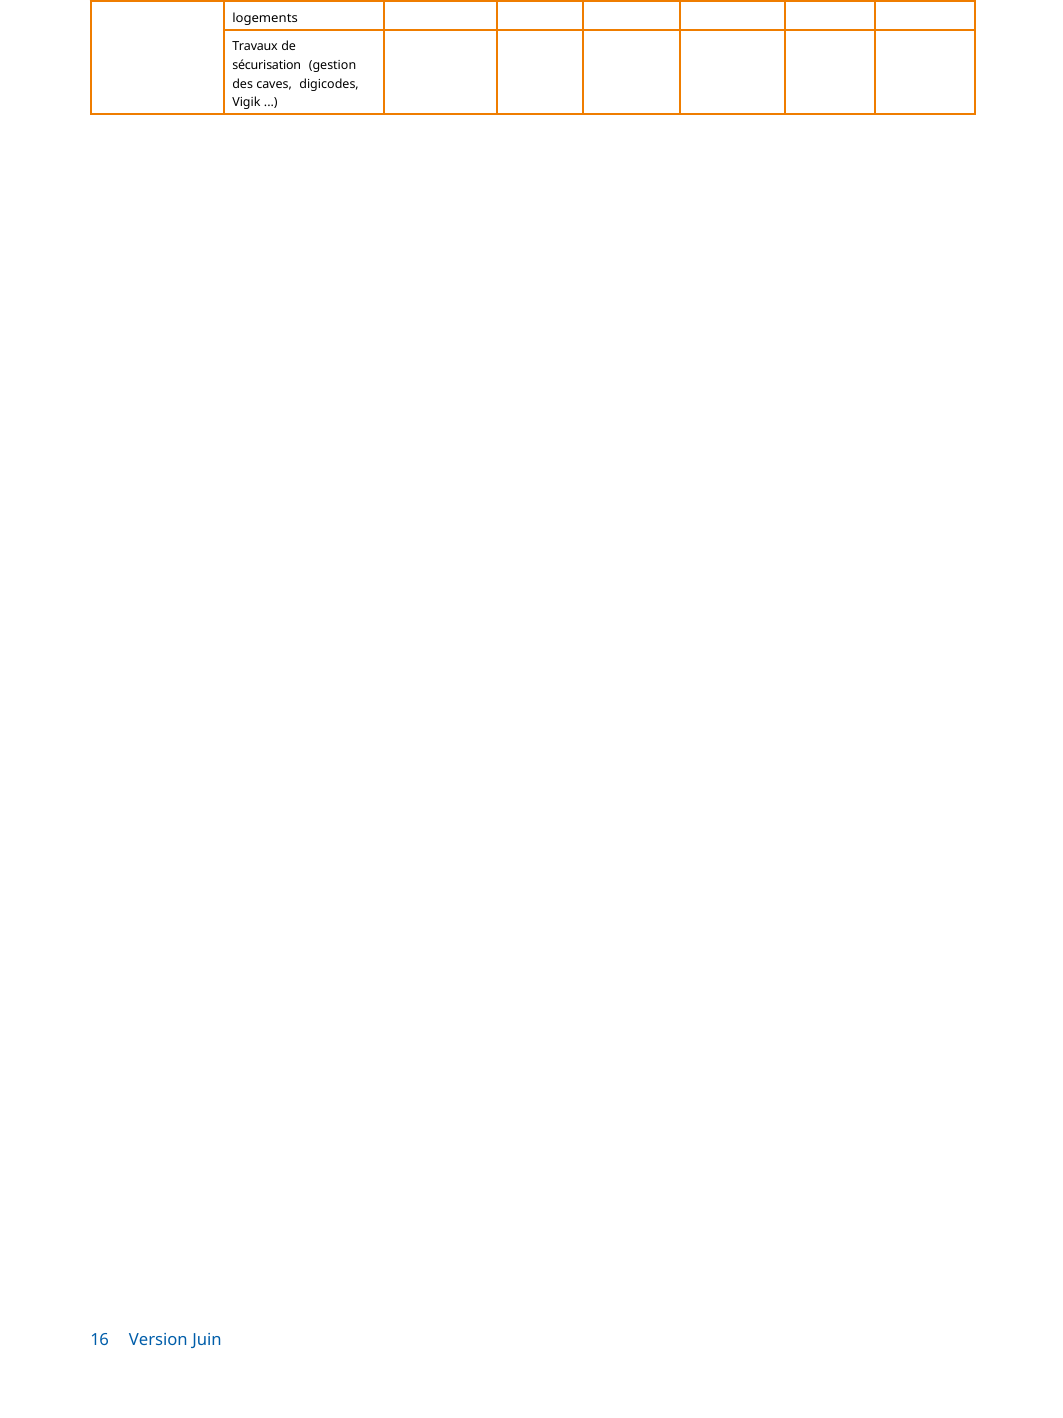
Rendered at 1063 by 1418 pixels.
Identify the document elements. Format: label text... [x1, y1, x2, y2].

table_cell [584, 31, 679, 113]
table_cell [681, 31, 784, 113]
table_cell [584, 2, 679, 28]
table_cell [498, 2, 582, 28]
table_cell [786, 2, 874, 28]
table_cell [385, 2, 496, 28]
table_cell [225, 2, 383, 28]
table_cell [385, 31, 496, 113]
table_cell Travaux de sécurisation (gestion des caves, digicodes, Vigik ...) [225, 31, 383, 113]
table_cell [498, 31, 582, 113]
table_cell [876, 2, 974, 28]
table_cell [876, 31, 974, 113]
table_cell [681, 2, 784, 28]
table_cell [786, 31, 874, 113]
